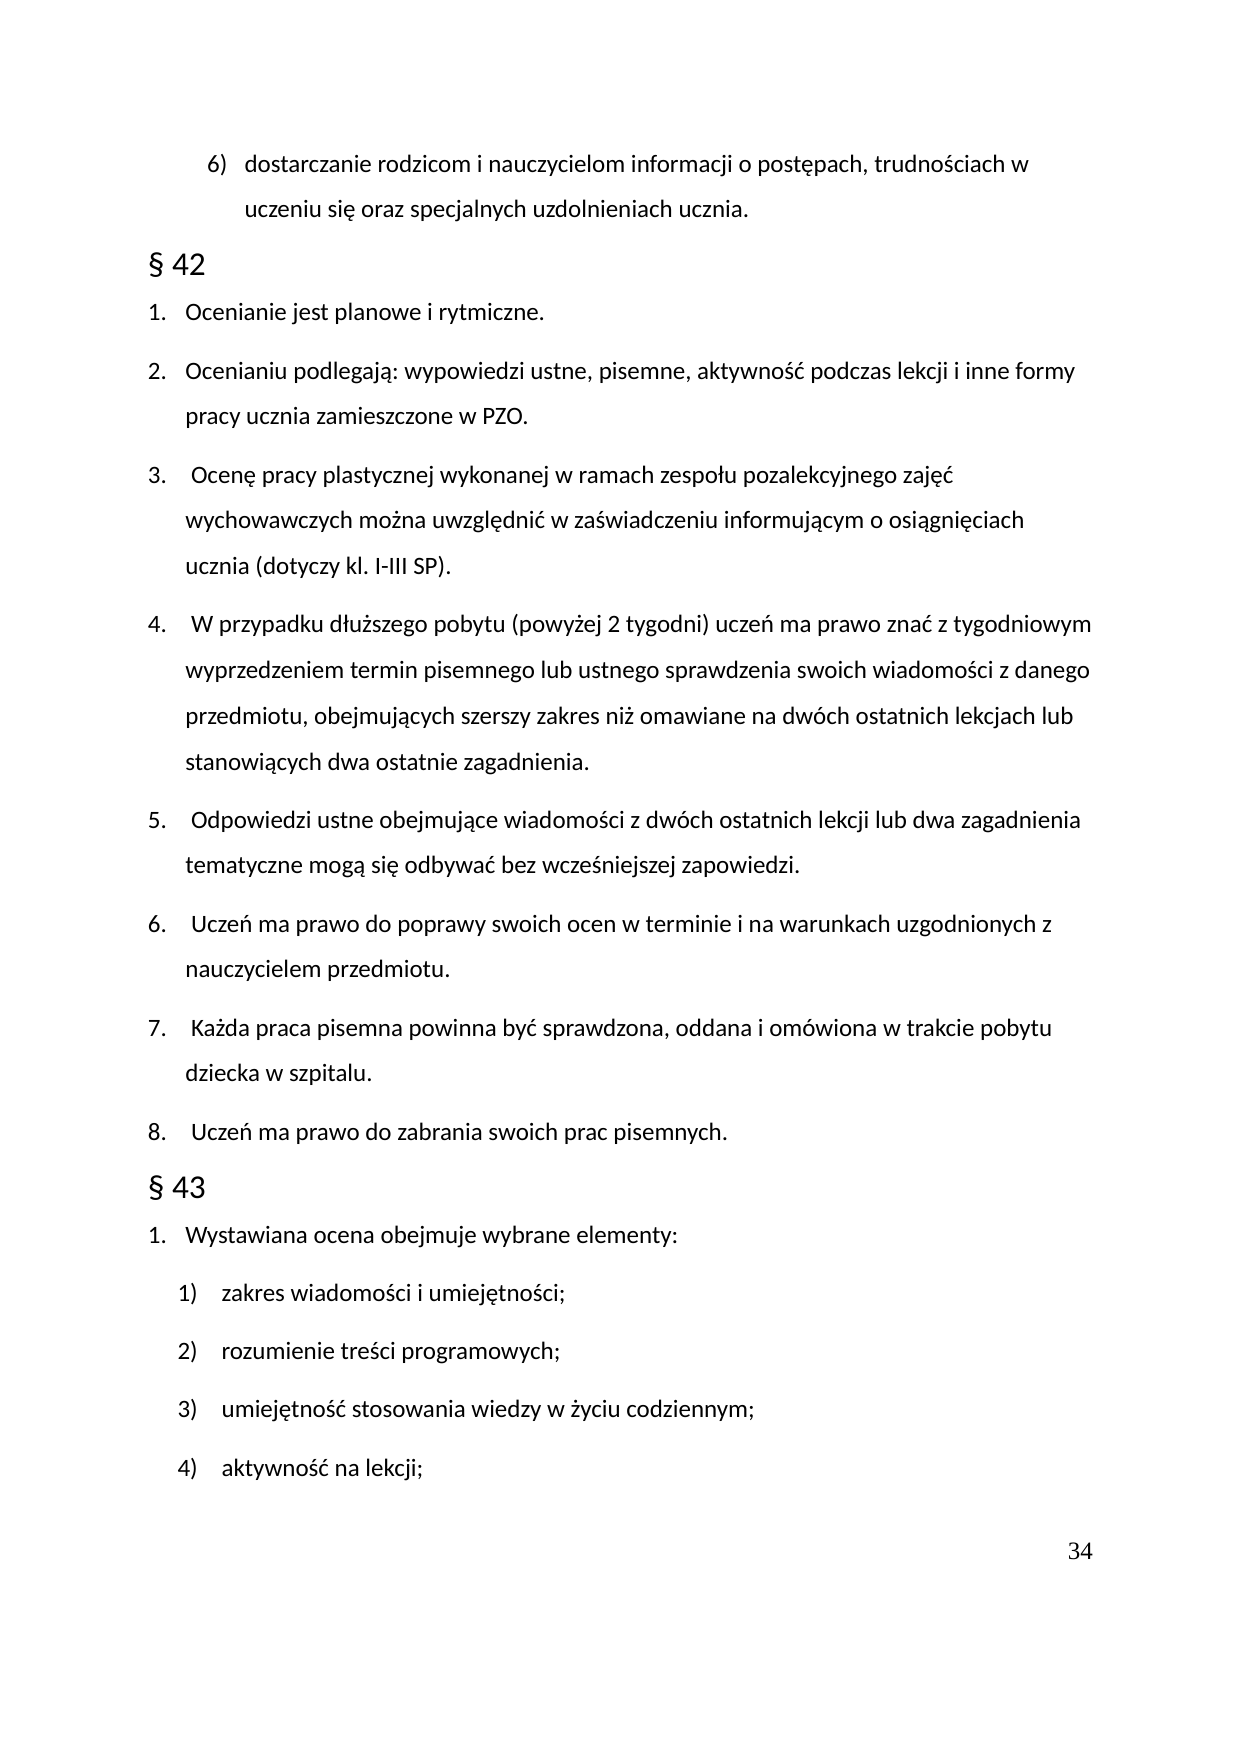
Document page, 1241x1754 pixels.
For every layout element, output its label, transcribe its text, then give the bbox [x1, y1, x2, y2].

list Wystawiana ocena obejmuje wybrane elementy: [148, 1219, 1092, 1249]
subtitle § 42 [148, 243, 1092, 284]
list Uczeń ma prawo do poprawy swoich ocen w terminie i na warunkach uzgodnionych z nauczycielem przedmiotu. [148, 908, 1092, 984]
list zakres wiadomości i umiejętności; [177, 1277, 1092, 1308]
list Uczeń ma prawo do zabrania swoich prac pisemnych. [148, 1116, 1092, 1146]
subtitle § 43 [148, 1166, 1092, 1206]
list Ocenianiu podlegają: wypowiedzi ustne, pisemne, aktywność podczas lekcji i inne formy pracy ucznia zamieszczone w PZO. [148, 355, 1092, 431]
list Ocenę pracy plastycznej wykonanej w ramach zespołu pozalekcyjnego zajęć wychowawczych można uwzględnić w zaświadczeniu informującym o osiągnięciach ucznia (dotyczy kl. I-III SP). [148, 459, 1092, 581]
list Ocenianie jest planowe i rytmiczne. [148, 297, 1092, 327]
list umiejętność stosowania wiedzy w życiu codziennym; [177, 1393, 1092, 1424]
list aktywność na lekcji; [177, 1452, 1092, 1482]
list rozumienie treści programowych; [177, 1335, 1092, 1366]
list Odpowiedzi ustne obejmujące wiadomości z dwóch ostatnich lekcji lub dwa zagadnienia tematyczne mogą się odbywać bez wcześniejszej zapowiedzi. [148, 804, 1092, 880]
list dostarczanie rodzicom i nauczycielom informacji o postępach, trudnościach w uczeniu się oraz specjalnych uzdolnieniach ucznia. [207, 148, 1092, 224]
list Każda praca pisemna powinna być sprawdzona, oddana i omówiona w trakcie pobytu dziecka w szpitalu. [148, 1012, 1092, 1088]
list W przypadku dłuższego pobytu (powyżej 2 tygodni) uczeń ma prawo znać z tygodniowym wyprzedzeniem termin pisemnego lub ustnego sprawdzenia swoich wiadomości z danego przedmiotu, obejmujących szerszy zakres niż omawiane na dwóch ostatnich lekcjach lub stanowiących dwa ostatnie zagadnienia. [148, 608, 1092, 776]
